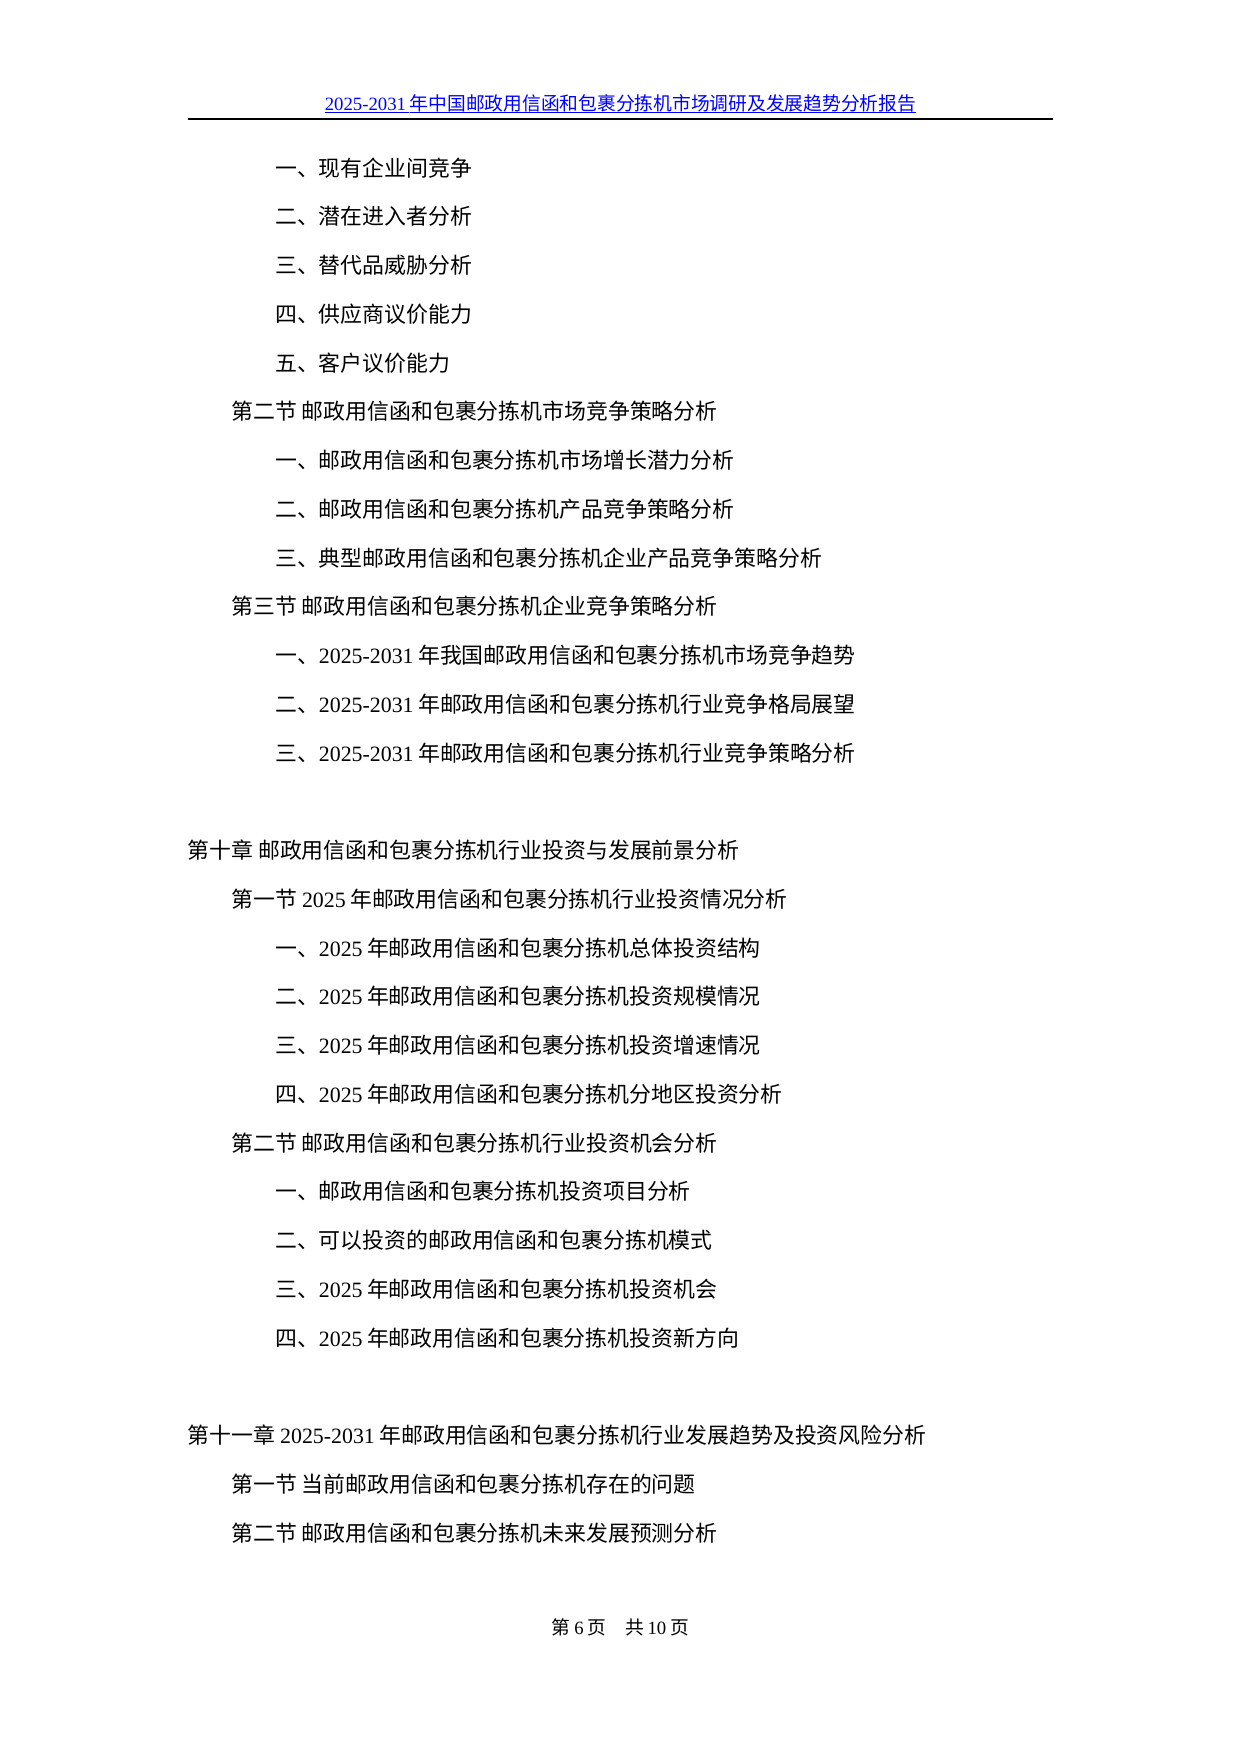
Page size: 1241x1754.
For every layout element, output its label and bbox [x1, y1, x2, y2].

text [187, 150, 1053, 1548]
